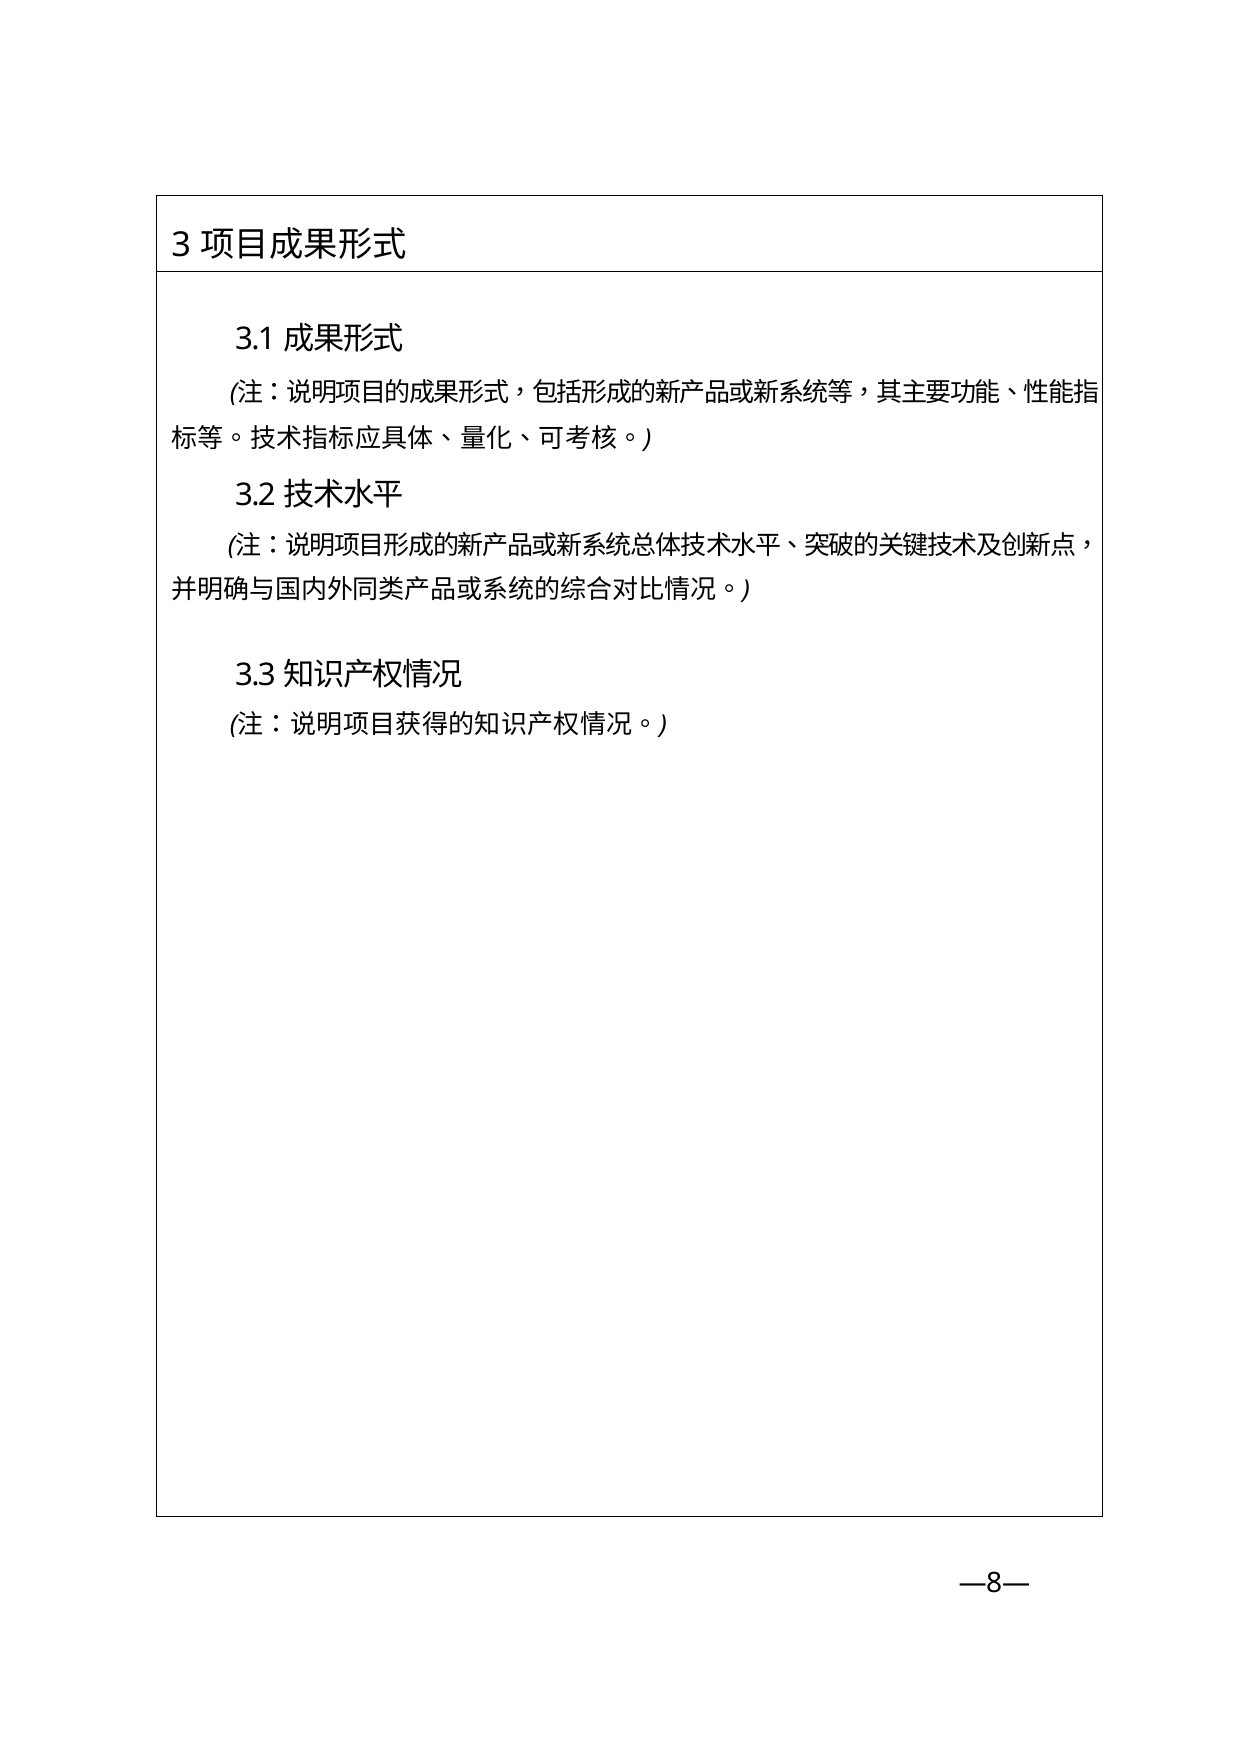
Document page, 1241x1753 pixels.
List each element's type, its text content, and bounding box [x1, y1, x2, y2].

table_cell 3.1 成果形式 (注：说明项目的成果形式，包括形成的新产品或新系统等，其主要功能、性能指 标等。技术指标应具体、量化、可考核。) 3.2 技术水平 (注：说明项目形成的新产品或新系统总体技术水平、突破的关键技术及创新点， 并明确与国内外同类产品或系统的综合对比情况。) 3.3 知识产权情况 (注：说明项目获得的知识产权情况。) [157, 272, 1102, 1516]
table_header 3 项目成果形式 [157, 196, 1102, 271]
